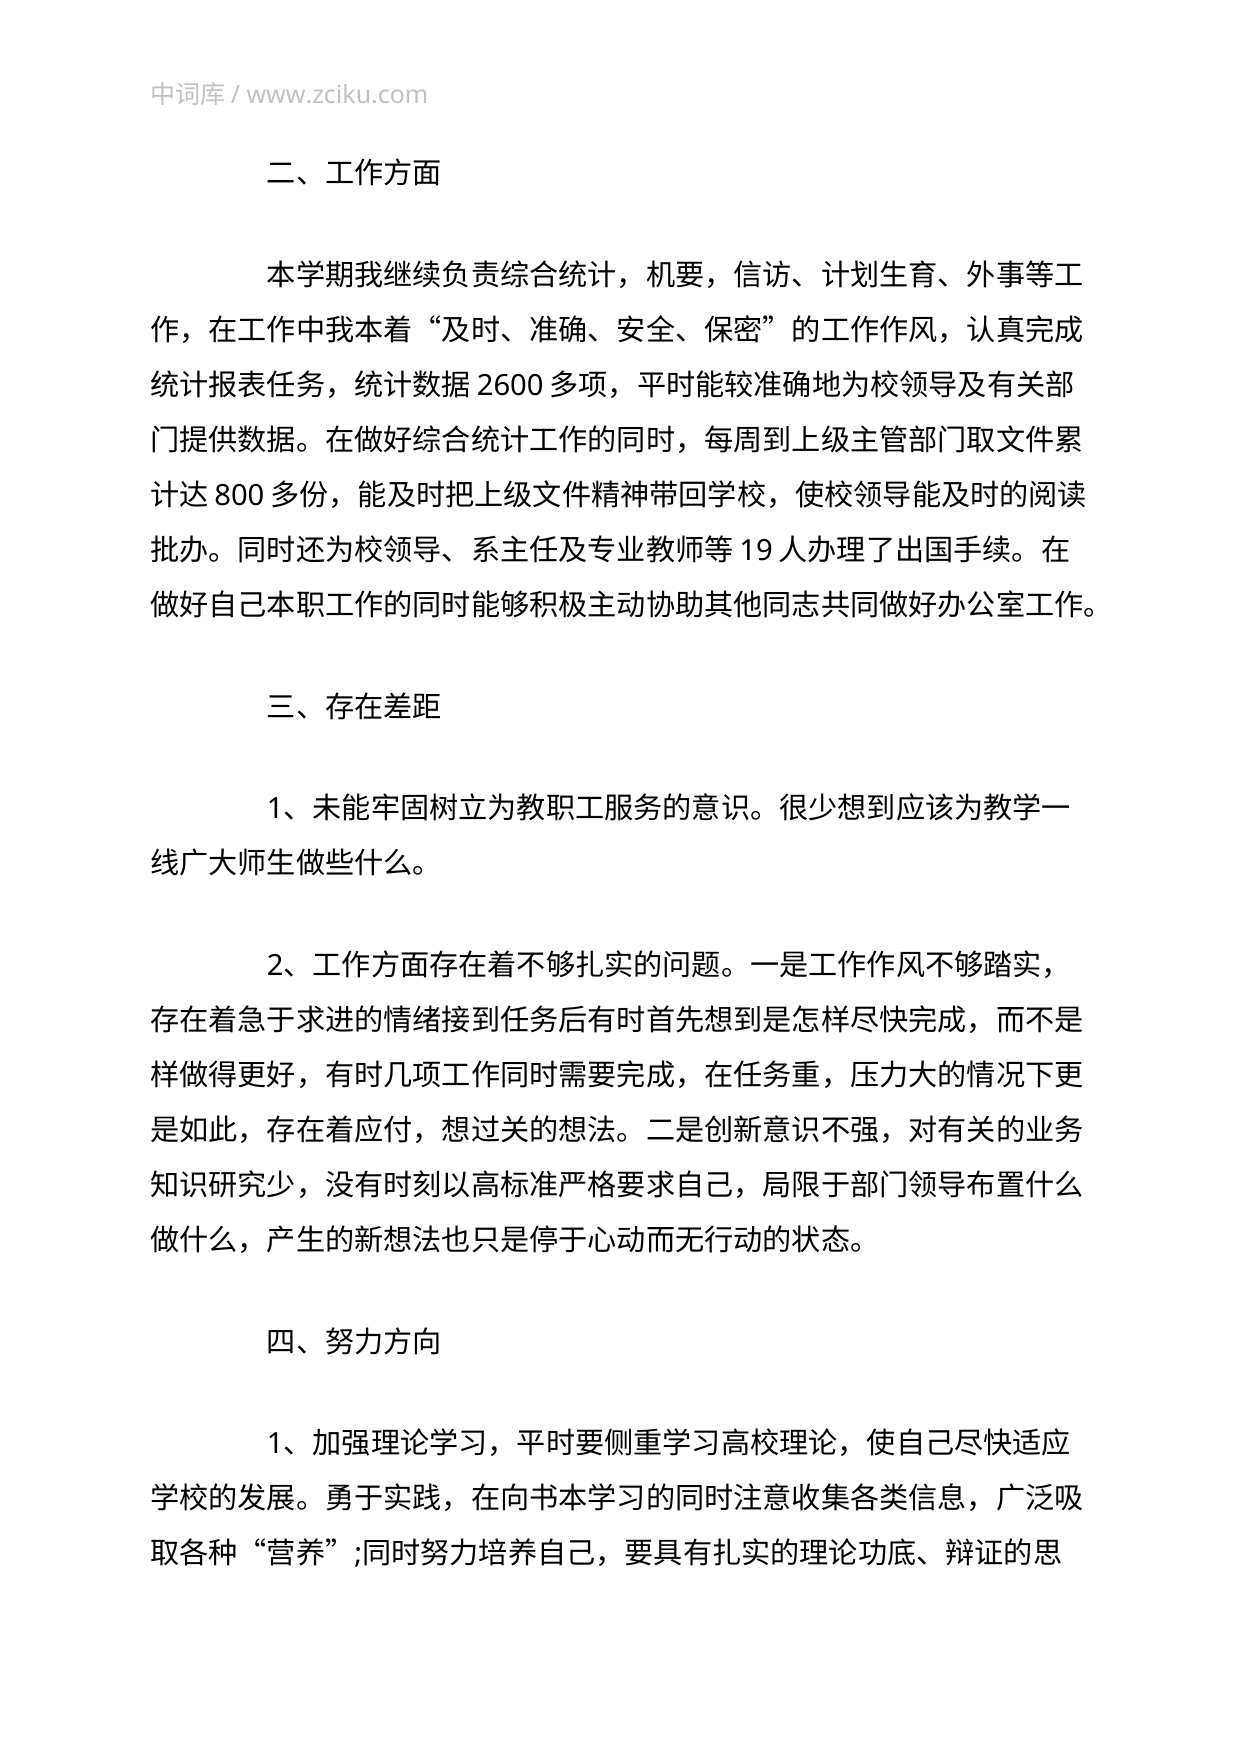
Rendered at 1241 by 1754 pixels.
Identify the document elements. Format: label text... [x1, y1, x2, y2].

text 二、工作方面 [150, 150, 1090, 192]
text 2、工作方面存在着不够扎实的问题。一是工作作风不够踏实，存在着急于求进的情绪接到任务后有时首先想到是怎样尽快完成，而不是样做得更好，有时几项工作同时需要完成，在任务重，压力大的情况下更是如此，存在着应付，想过关的想法。二是创新意识不强，对有关的业务知识研究少，没有时刻以高标准严格要求自己，局限于部门领导布置什么做什么，产生的新想法也只是停于心动而无行动的状态。 [150, 942, 1090, 1259]
text 三、存在差距 [150, 683, 1090, 726]
text 1、未能牢固树立为教职工服务的意识。很少想到应该为教学一线广大师生做些什么。 [150, 785, 1090, 882]
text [150, 1420, 1090, 1572]
text 本学期我继续负责综合统计，机要，信访、计划生育、外事等工作，在工作中我本着“及时、准确、安全、保密”的工作作风，认真完成统计报表任务，统计数据2600多项，平时能较准确地为校领导及有关部门提供数据。在做好综合统计工作的同时，每周到上级主管部门取文件累计达800多份，能及时把上级文件精神带回学校，使校领导能及时的阅读批办。同时还为校领导、系主任及专业教师等19人办理了出国手续。在做好自己本职工作的同时能够积极主动协助其他同志共同做好办公室工作。 [150, 252, 1090, 624]
text 四、努力方向 [150, 1318, 1090, 1360]
